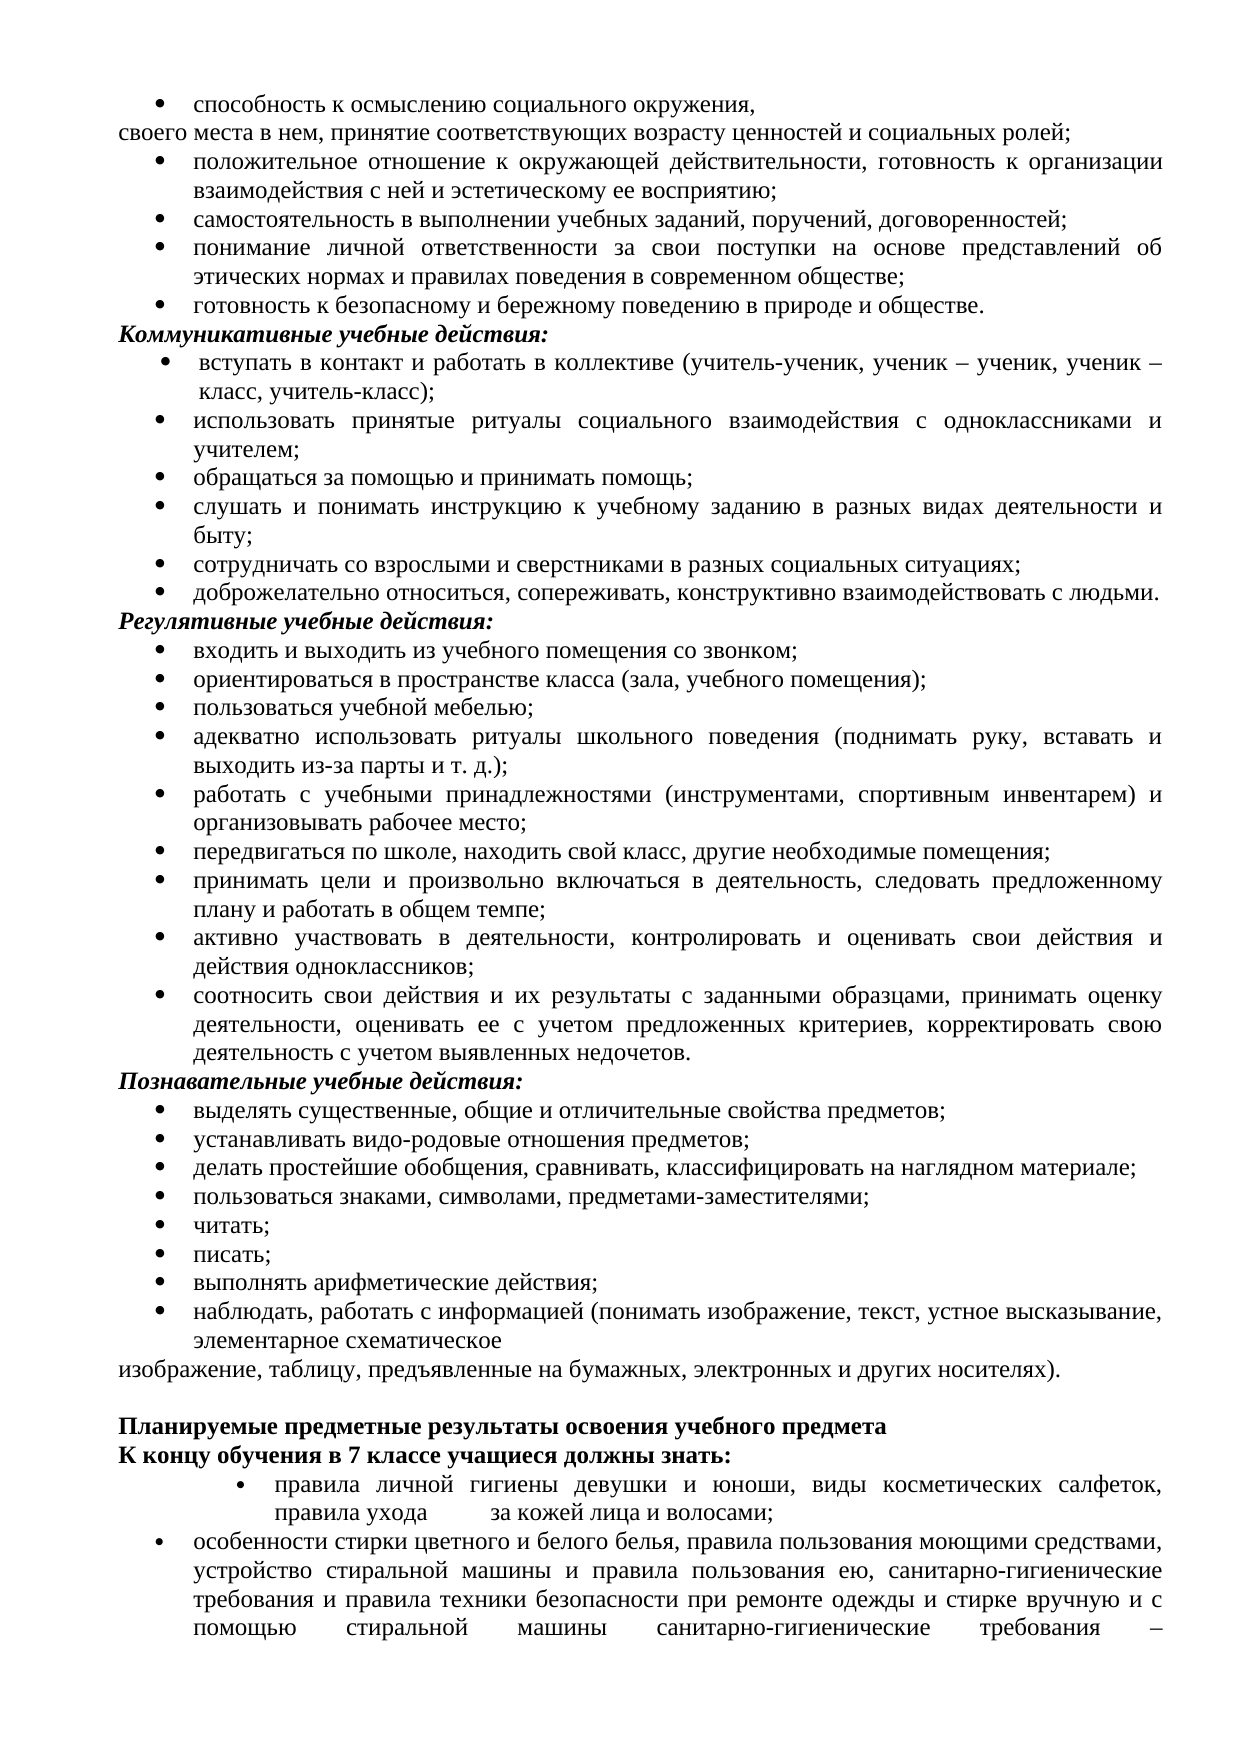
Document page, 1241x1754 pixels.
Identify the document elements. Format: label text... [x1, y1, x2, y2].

text своего места в нем, принятие соответствующих возрасту ценностей и социальных ролей; [118, 117, 1163, 146]
list слушать и понимать инструкцию к учебному заданию в разных видах деятельности и быту; [156, 491, 1163, 549]
text Планируемые предметные результаты освоения учебного предмета [118, 1411, 1163, 1440]
list доброжелательно относиться, сопереживать, конструктивно взаимодействовать с людьми. [156, 577, 1163, 606]
list обращаться за помощью и принимать помощь; [156, 462, 1163, 491]
list адекватно использовать ритуалы школьного поведения (поднимать руку, вставать и выходить из-за парты и т. д.); [156, 721, 1163, 779]
list принимать цели и произвольно включаться в деятельность, следовать предложенному плану и работать в общем темпе; [156, 865, 1163, 922]
list понимание личной ответственности за свои поступки на основе представлений об этических нормах и правилах поведения в современном обществе; [156, 232, 1163, 290]
text Коммуникативные учебные действия: [118, 319, 1163, 347]
list способность к осмыслению социального окружения, [156, 89, 1163, 117]
list работать с учебными принадлежностями (инструментами, спортивным инвентарем) и организовывать рабочее место; [156, 779, 1163, 836]
list пользоваться учебной мебелью; [156, 692, 1163, 721]
list устанавливать видо-родовые отношения предметов; [156, 1124, 1163, 1152]
list входить и выходить из учебного помещения со звонком; [156, 635, 1163, 664]
list наблюдать, работать с информацией (понимать изображение, текст, устное высказывание, элементарное схематическое [156, 1296, 1163, 1354]
list пользоваться знаками, символами, предметами-заместителями; [156, 1181, 1163, 1210]
list использовать принятые ритуалы социального взаимодействия с одноклассниками и учителем; [156, 405, 1163, 462]
text Познавательные учебные действия: [118, 1066, 1163, 1095]
text изображение, таблицу, предъявленные на бумажных, электронных и других носителях). [118, 1354, 1163, 1382]
list готовность к безопасному и бережному поведению в природе и обществе. [156, 290, 1163, 319]
text К концу обучения в 7 классе учащиеся должны знать: [118, 1440, 1163, 1469]
list выделять существенные, общие и отличительные свойства предметов; [156, 1095, 1163, 1124]
list самостоятельность в выполнении учебных заданий, поручений, договоренностей; [156, 204, 1163, 232]
list активно участвовать в деятельности, контролировать и оценивать свои действия и действия одноклассников; [156, 922, 1163, 980]
list писать; [156, 1239, 1163, 1267]
list делать простейшие обобщения, сравнивать, классифицировать на наглядном материале; [156, 1152, 1163, 1181]
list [156, 1526, 1163, 1641]
list правила личной гигиены девушки и юноши, виды косметических салфеток, правила ухода за кожей лица и волосами; [237, 1469, 1163, 1526]
list передвигаться по школе, находить свой класс, другие необходимые помещения; [156, 836, 1163, 865]
list выполнять арифметические действия; [156, 1267, 1163, 1296]
list положительное отношение к окружающей действительности, готовность к организации взаимодействия с ней и эстетическому ее восприятию; [156, 146, 1163, 204]
list соотносить свои действия и их результаты с заданными образцами, принимать оценку деятельности, оценивать ее с учетом предложенных критериев, корректировать свою деятельность с учетом выявленных недочетов. [156, 980, 1163, 1066]
list вступать в контакт и работать в коллективе (учитель-ученик, ученик – ученик, ученик – класс, учитель-класс); [161, 347, 1163, 405]
list сотрудничать со взрослыми и сверстниками в разных социальных ситуациях; [156, 549, 1163, 577]
list ориентироваться в пространстве класса (зала, учебного помещения); [156, 664, 1163, 692]
text Регулятивные учебные действия: [118, 606, 1163, 635]
list читать; [156, 1210, 1163, 1239]
